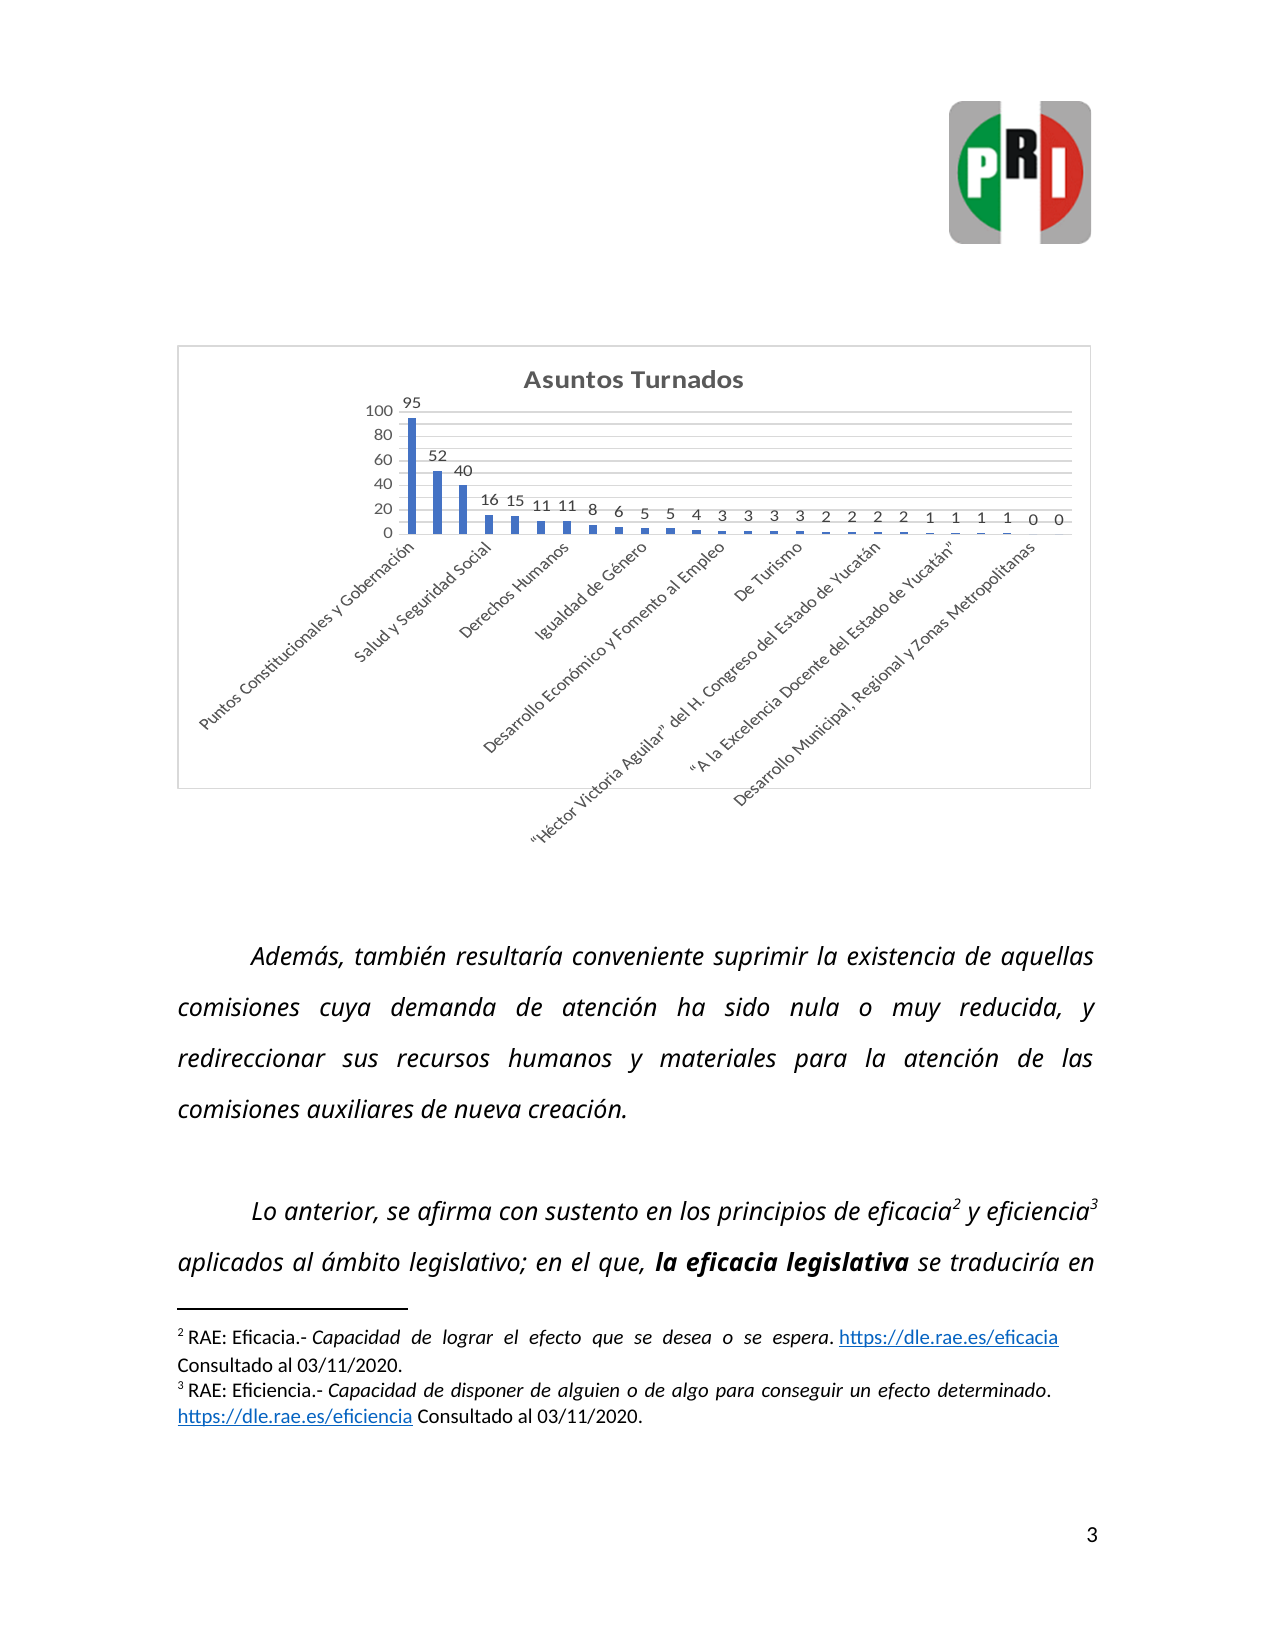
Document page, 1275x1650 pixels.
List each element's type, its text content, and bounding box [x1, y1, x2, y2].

text Además, también resultaría conveniente suprimir la existencia de aquellas comisiones cuya demanda de atención ha sido nula o muy reducida, y redireccionar sus recursos humanos y materiales para la atención de las comisiones auxiliares de nueva creación. [177, 938, 1098, 1126]
picture [949, 101, 1092, 244]
